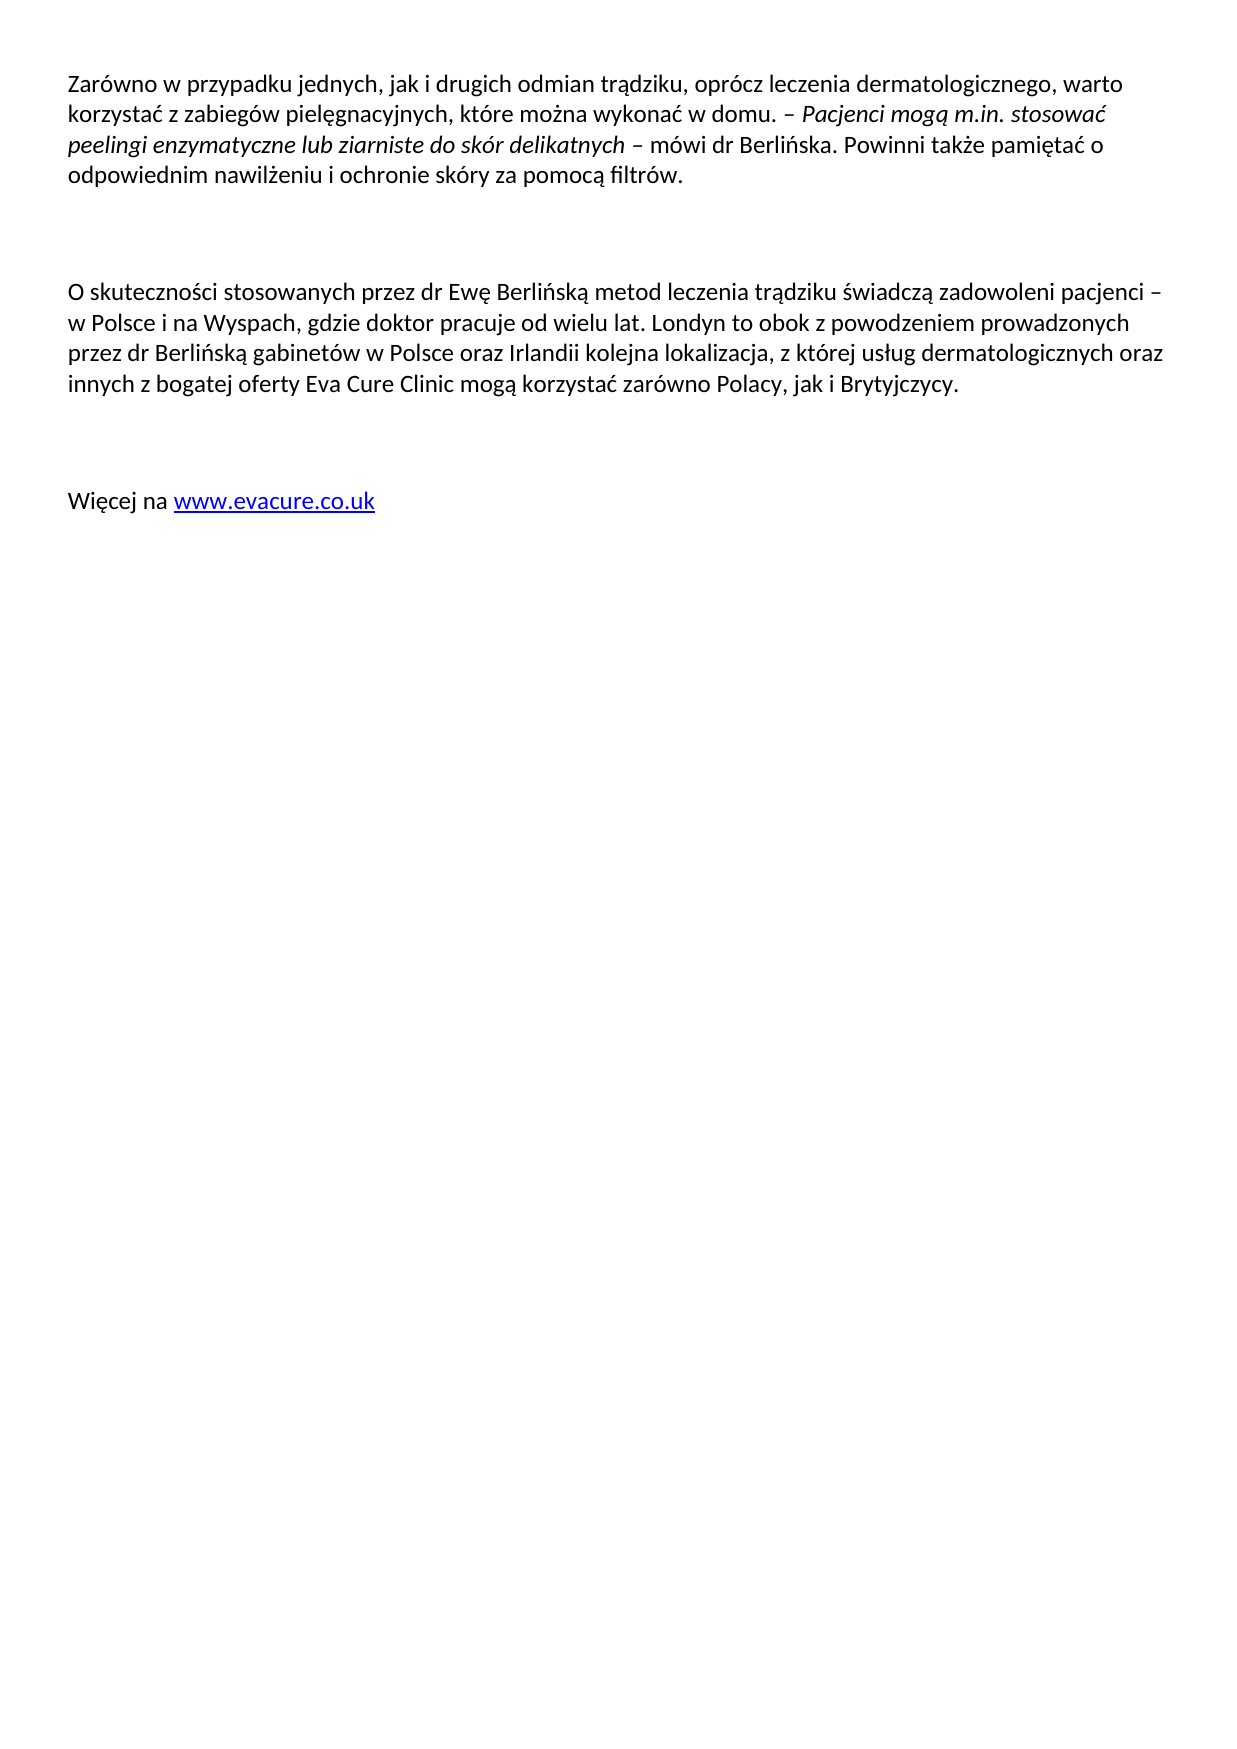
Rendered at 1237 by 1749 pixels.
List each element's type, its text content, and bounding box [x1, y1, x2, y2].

text Zarówno w przypadku jednych, jak i drugich odmian trądziku, oprócz leczenia dermatologicznego, warto korzystać z zabiegów pielęgnacyjnych, które można wykonać w domu. – Pacjenci mogą m.in. stosować peelingi enzymatyczne lub ziarniste do skór delikatnych – mówi dr Berlińska. Powinni także pamiętać o odpowiednim nawilżeniu i ochronie skóry za pomocą filtrów. [68, 68, 1169, 190]
text O skuteczności stosowanych przez dr Ewę Berlińską metod leczenia trądziku świadczą zadowoleni pacjenci – w Polsce i na Wyspach, gdzie doktor pracuje od wielu lat. Londyn to obok z powodzeniem prowadzonych przez dr Berlińską gabinetów w Polsce oraz Irlandii kolejna lokalizacja, z której usług dermatologicznych oraz innych z bogatej oferty Eva Cure Clinic mogą korzystać zarówno Polacy, jak i Brytyjczycy. [68, 276, 1169, 398]
text Więcej na www.evacure.co.uk [68, 485, 1169, 515]
